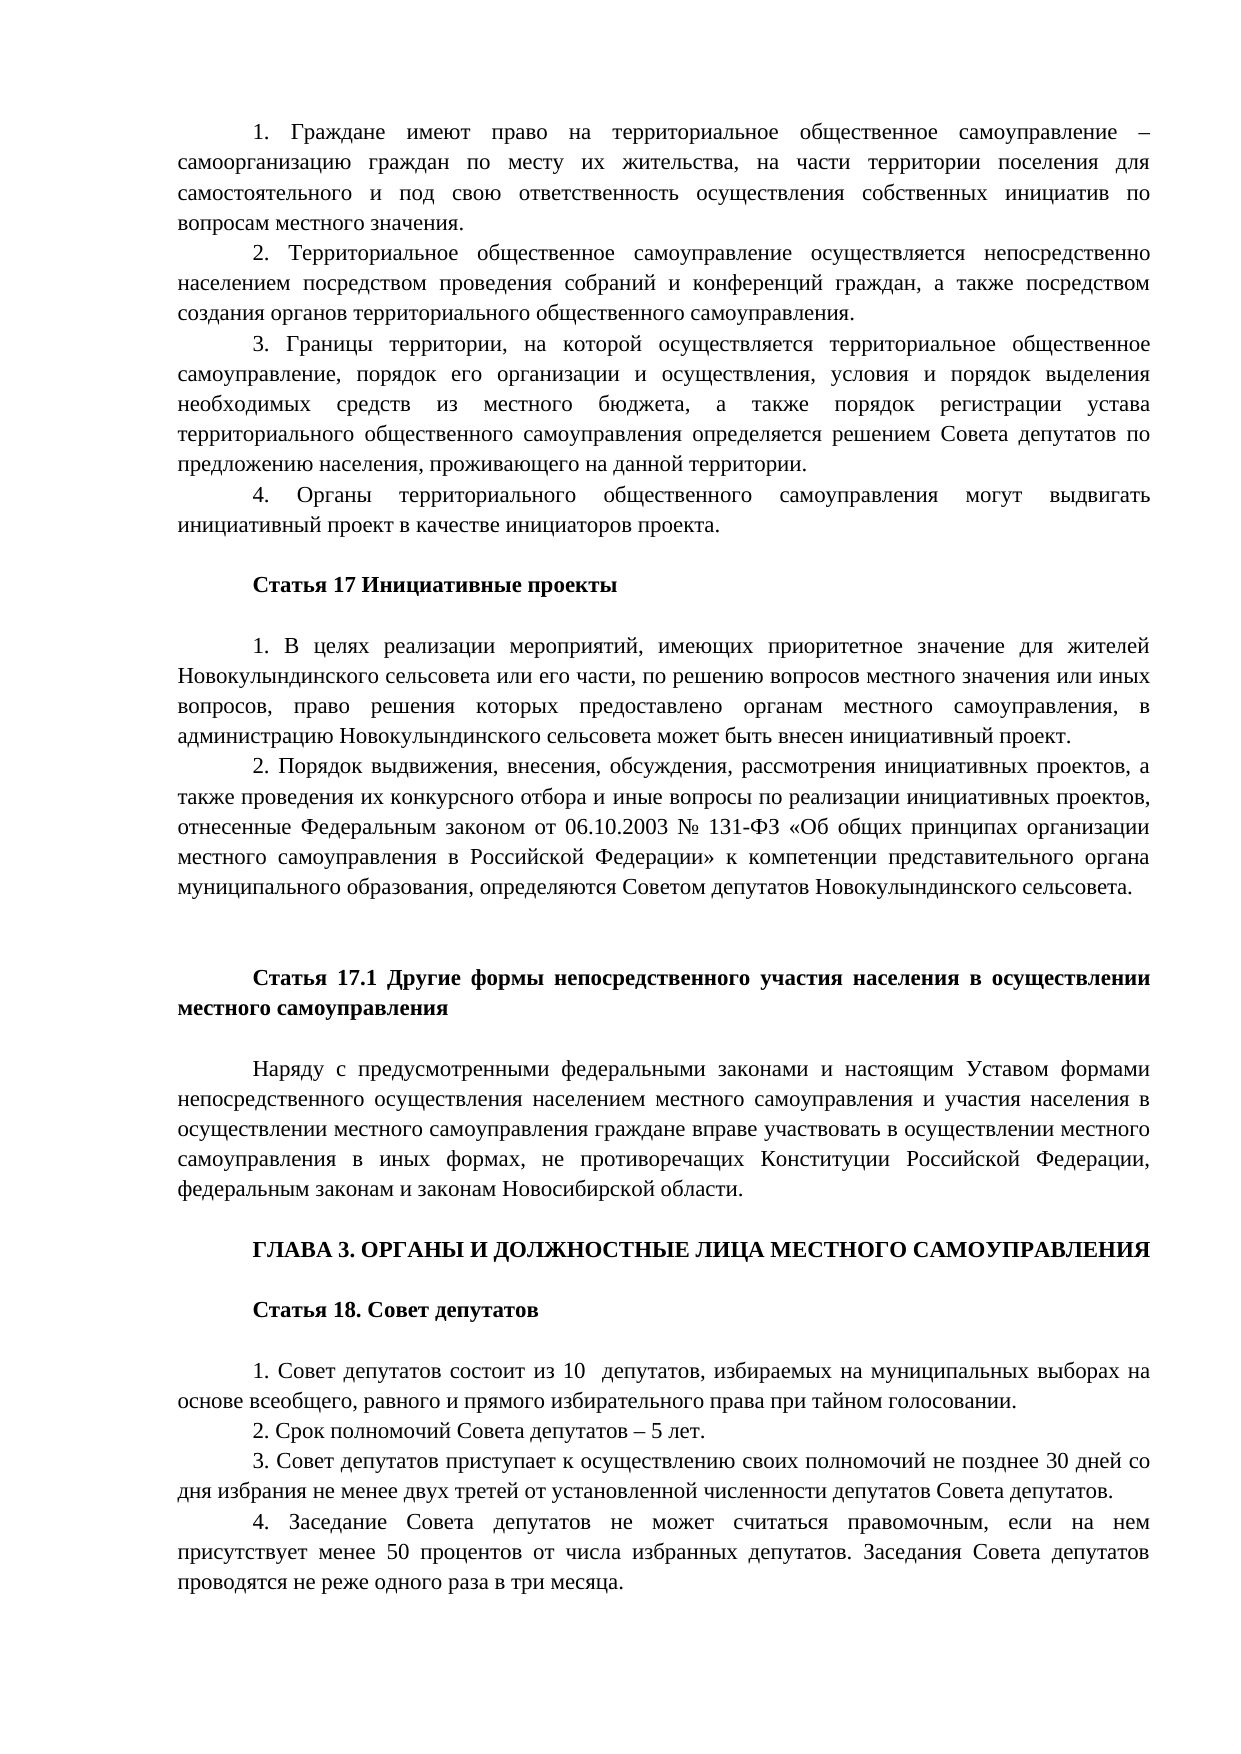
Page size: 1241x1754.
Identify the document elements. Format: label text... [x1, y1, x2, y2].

text Статья 18. Совет депутатов [177, 1296, 1152, 1323]
text 2. Порядок выдвижения, внесения, обсуждения, рассмотрения инициативных проектов, а также проведения их конкурсного отбора и иные вопросы по реализации инициативных проектов, отнесенные Федеральным законом от 06.10.2003 № 131-ФЗ «Об общих принципах организации местного самоуправления в Российской Федерации» к компетенции представительного органа муниципального образования, определяются Советом депутатов Новокулындинского сельсовета. [177, 752, 1152, 900]
text Статья 17 Инициативные проекты [177, 571, 1152, 598]
text 4. Заседание Совета депутатов не может считаться правомочным, если на нем присутствует менее 50 процентов от числа избранных депутатов. Заседания Совета депутатов проводятся не реже одного раза в три месяца. [177, 1508, 1152, 1594]
text 2. Территориальное общественное самоуправление осуществляется непосредственно населением посредством проведения собраний и конференций граждан, а также посредством создания органов территориального общественного самоуправления. [177, 239, 1152, 326]
text ГЛАВА 3. ОРГАНЫ И ДОЛЖНОСТНЫЕ ЛИЦА МЕСТНОГО САМОУПРАВЛЕНИЯ [177, 1236, 1152, 1262]
text 3. Совет депутатов приступает к осуществлению своих полномочий не позднее 30 дней со дня избрания не менее двух третей от установленной численности депутатов Совета депутатов. [177, 1447, 1152, 1504]
text Статья 17.1 Другие формы непосредственного участия населения в осуществлении местного самоуправления [177, 964, 1152, 1021]
text 3. Границы территории, на которой осуществляется территориальное общественное самоуправление, порядок его организации и осуществления, условия и порядок выделения необходимых средств из местного бюджета, а также порядок регистрации устава территориального общественного самоуправления определяется решением Совета депутатов по предложению населения, проживающего на данной территории. [177, 329, 1152, 477]
text 2. Срок полномочий Совета депутатов – 5 лет. [177, 1417, 1152, 1443]
text Наряду с предусмотренными федеральными законами и настоящим Уставом формами непосредственного осуществления населением местного самоуправления и участия населения в осуществлении местного самоуправления граждане вправе участвовать в осуществлении местного самоуправления в иных формах, не противоречащих Конституции Российской Федерации, федеральным законам и законам Новосибирской области. [177, 1054, 1152, 1202]
text 4. Органы территориального общественного самоуправления могут выдвигать инициативный проект в качестве инициаторов проекта. [177, 481, 1152, 537]
text 1. Граждане имеют право на территориальное общественное самоуправление – самоорганизацию граждан по месту их жительства, на части территории поселения для самостоятельного и под свою ответственность осуществления собственных инициатив по вопросам местного значения. [177, 118, 1152, 235]
text 1. В целях реализации мероприятий, имеющих приоритетное значение для жителей Новокулындинского сельсовета или его части, по решению вопросов местного значения или иных вопросов, право решения которых предоставлено органам местного самоуправления, в администрацию Новокулындинского сельсовета может быть внесен инициативный проект. [177, 632, 1152, 749]
text 1. Совет депутатов состоит из 10 депутатов, избираемых на муниципальных выборах на основе всеобщего, равного и прямого избирательного права при тайном голосовании. [177, 1357, 1152, 1413]
